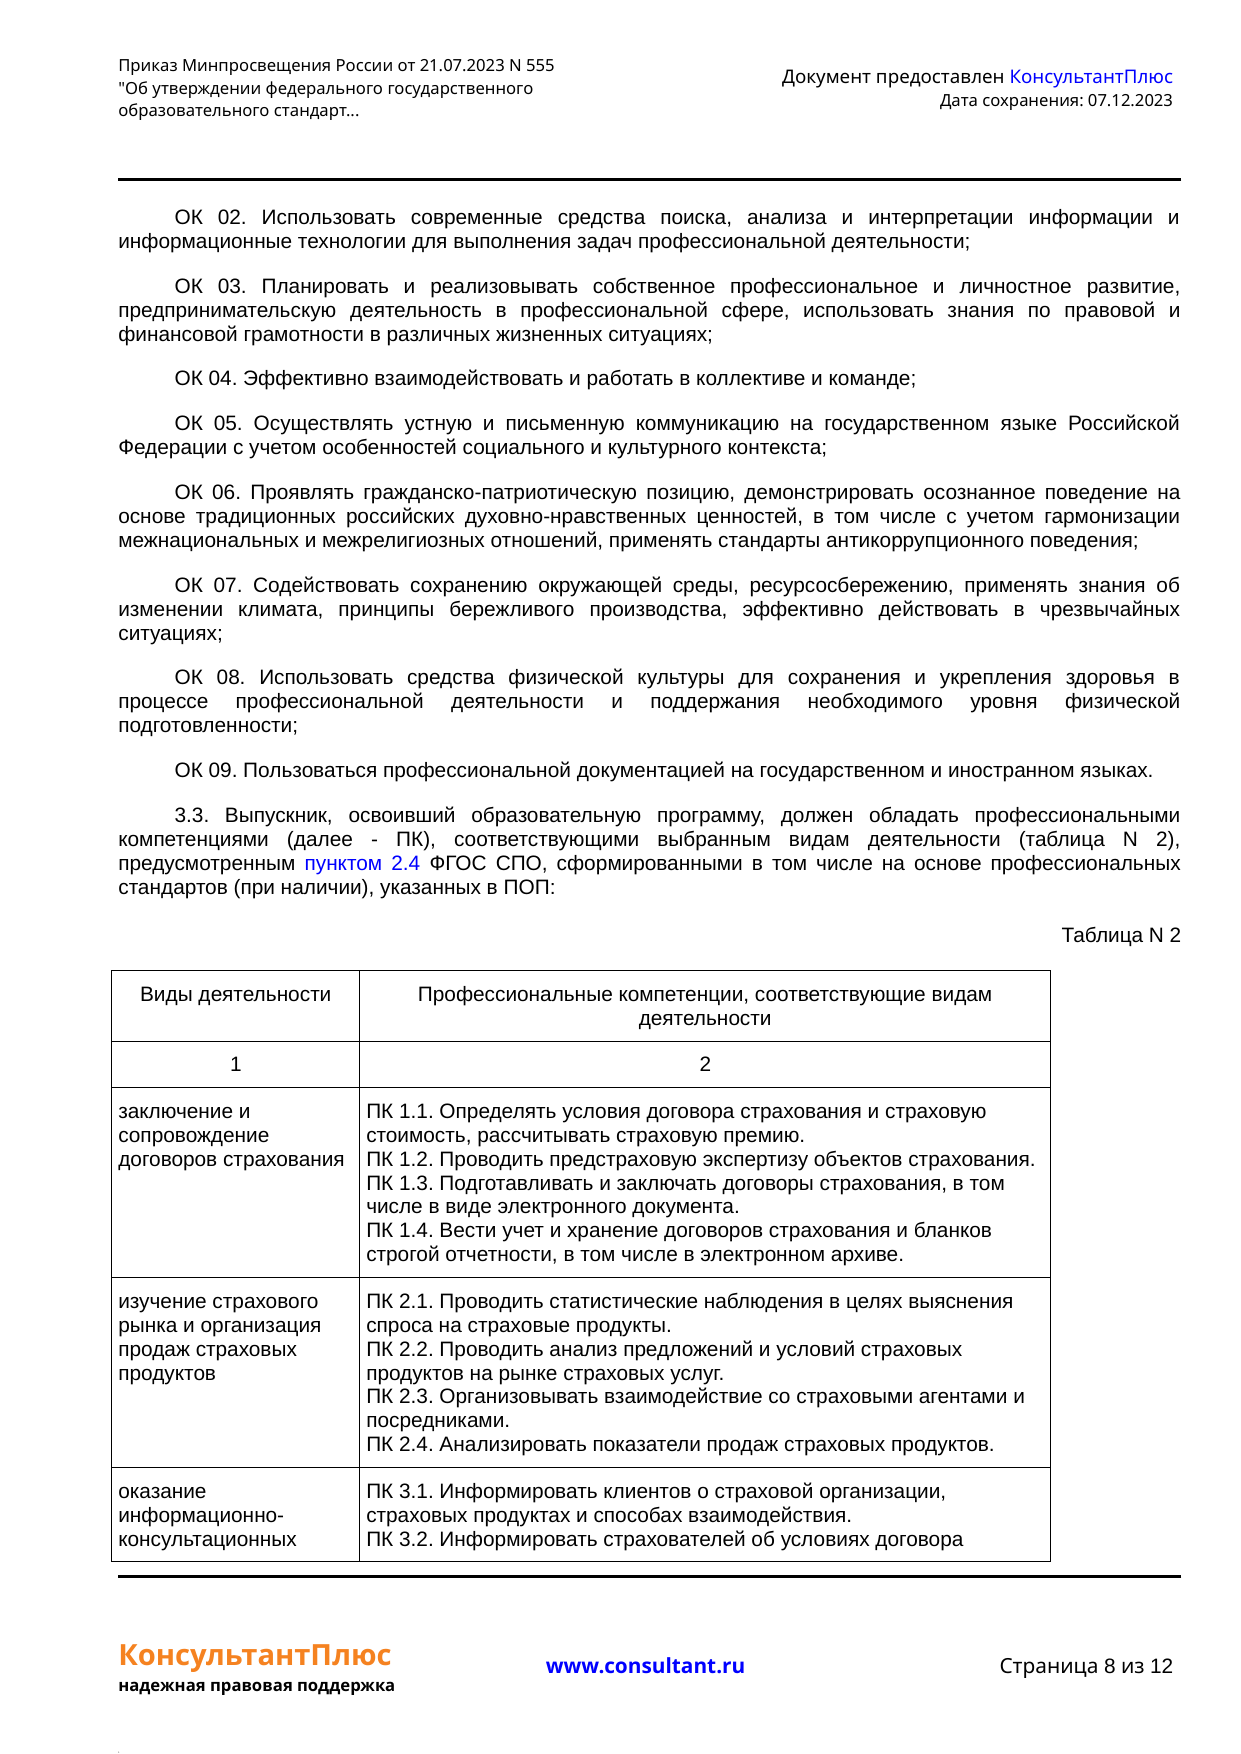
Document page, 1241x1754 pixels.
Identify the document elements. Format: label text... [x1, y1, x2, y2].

table_header Виды деятельности [112, 971, 359, 1041]
table_cell 1 [112, 1042, 359, 1087]
text ОК 03. Планировать и реализовывать собственное профессиональное и личностное развитие, предпринимательскую деятельность в профессиональной сфере, использовать знания по правовой и финансовой грамотности в различных жизненных ситуациях; [118, 273, 1181, 345]
text ОК 08. Использовать средства физической культуры для сохранения и укрепления здоровья в процессе профессиональной деятельности и поддержания необходимого уровня физической подготовленности; [118, 665, 1181, 737]
text ОК 07. Содействовать сохранению окружающей среды, ресурсосбережению, применять знания об изменении климата, принципы бережливого производства, эффективно действовать в чрезвычайных ситуациях; [118, 572, 1181, 644]
text ОК 04. Эффективно взаимодействовать и работать в коллективе и команде; [118, 366, 1181, 390]
table_cell ПК 1.1. Определять условия договора страхования и страховую стоимость, рассчитывать страховую премию. ПК 1.2. Проводить предстраховую экспертизу объектов страхования. ПК 1.3. Подготавливать и заключать договоры страхования, в том числе в виде электронного документа. ПК 1.4. Вести учет и хранение договоров страхования и бланков строгой отчетности, в том числе в электронном архиве. [360, 1088, 1050, 1277]
text ОК 06. Проявлять гражданско-патриотическую позицию, демонстрировать осознанное поведение на основе традиционных российских духовно-нравственных ценностей, в том числе с учетом гармонизации межнациональных и межрелигиозных отношений, применять стандарты антикоррупционного поведения; [118, 480, 1181, 552]
table_cell 2 [360, 1042, 1050, 1087]
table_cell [360, 1468, 1050, 1561]
table_header Профессиональные компетенции, соответствующие видам деятельности [360, 971, 1050, 1041]
text ОК 05. Осуществлять устную и письменную коммуникацию на государственном языке Российской Федерации с учетом особенностей социального и культурного контекста; [118, 411, 1181, 459]
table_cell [112, 1468, 359, 1561]
table_cell изучение страхового рынка и организация продаж страховых продуктов [112, 1278, 359, 1467]
text ОК 09. Пользоваться профессиональной документацией на государственном и иностранном языках. [118, 758, 1181, 782]
text Таблица N 2 [118, 922, 1181, 946]
table_cell ПК 2.1. Проводить статистические наблюдения в целях выяснения спроса на страховые продукты. ПК 2.2. Проводить анализ предложений и условий страховых продуктов на рынке страховых услуг. ПК 2.3. Организовывать взаимодействие со страховыми агентами и посредниками. ПК 2.4. Анализировать показатели продаж страховых продуктов. [360, 1278, 1050, 1467]
table_cell заключение и сопровождение договоров страхования [112, 1088, 359, 1277]
text ОК 02. Использовать современные средства поиска, анализа и интерпретации информации и информационные технологии для выполнения задач профессиональной деятельности; [118, 205, 1181, 253]
text 3.3. Выпускник, освоивший образовательную программу, должен обладать профессиональными компетенциями (далее - ПК), соответствующими выбранным видам деятельности (таблица N 2), предусмотренным пунктом 2.4 ФГОС СПО, сформированными в том числе на основе профессиональных стандартов (при наличии), указанных в ПОП: [118, 803, 1181, 898]
